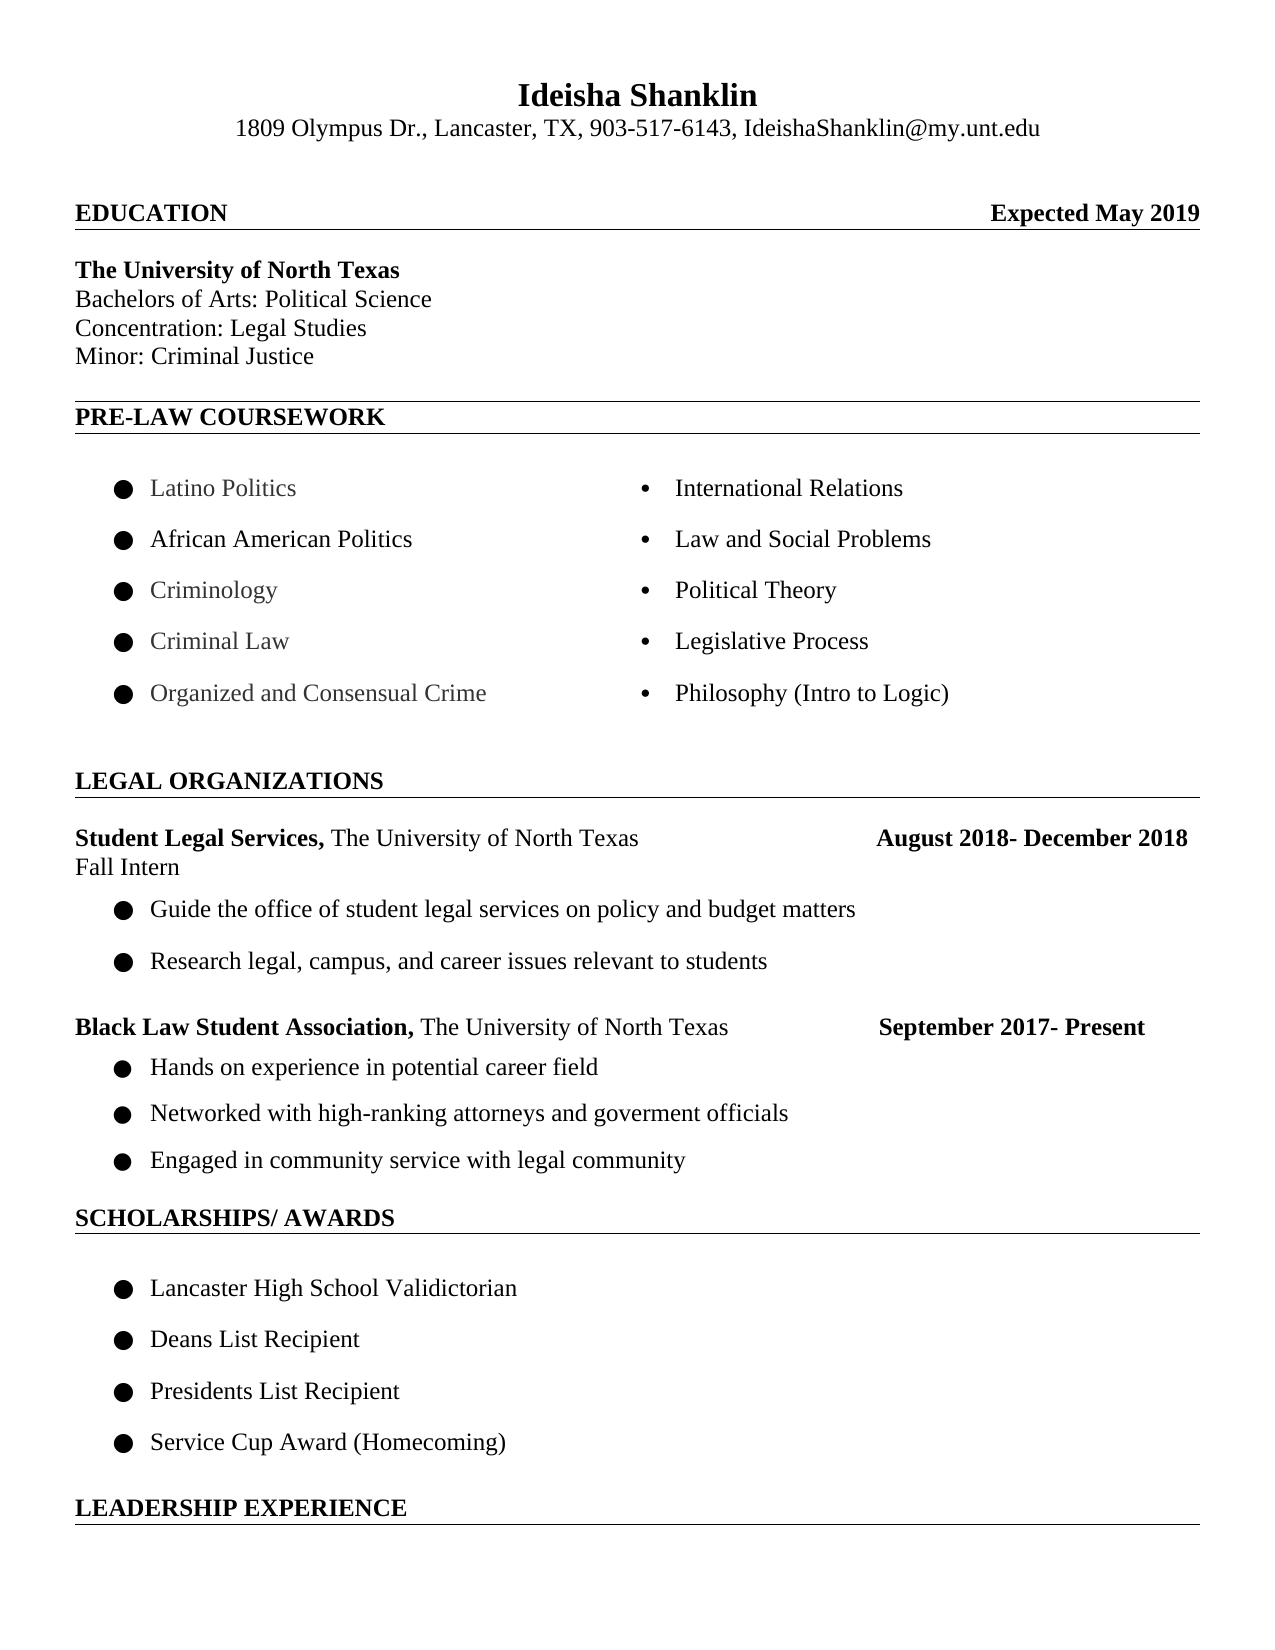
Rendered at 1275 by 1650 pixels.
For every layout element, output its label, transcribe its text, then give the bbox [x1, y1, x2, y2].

text LEGAL ORGANIZATIONS [75, 766, 1200, 797]
list Lancaster High School Validictorian [112, 1260, 1200, 1311]
text PRE-LAW COURSEWORK [75, 402, 1200, 433]
text SCHOLARSHIPS/ AWARDS [75, 1203, 1200, 1233]
list Engaged in community service with legal community [112, 1135, 1200, 1182]
list Hands on experience in potential career field [112, 1041, 1200, 1088]
list Service Cup Award (Homecoming) [112, 1413, 1200, 1465]
list Guide the office of student legal services on policy and budget matters [112, 881, 1200, 932]
list Networked with high-ranking attorneys and goverment officials [112, 1088, 1200, 1135]
list Research legal, campus, and career issues relevant to students [112, 932, 1200, 983]
text EDUCATION Expected May 2019 [75, 198, 1200, 229]
text Bachelors of Arts: Political Science [75, 284, 1200, 313]
text Student Legal Services, The University of North Texas August 2018- December 2018 [75, 823, 1200, 852]
text Black Law Student Association, The University of North Texas September 2017- Present [75, 1012, 1200, 1041]
list Criminal Law ∙ Legislative Process [112, 613, 1200, 664]
list Presidents List Recipient [112, 1362, 1200, 1413]
list Criminology ∙ Political Theory [112, 561, 1200, 613]
text LEADERSHIP EXPERIENCE [75, 1493, 1200, 1524]
text The University of North Texas [75, 255, 1200, 284]
list Deans List Recipient [112, 1311, 1200, 1362]
list Organized and Consensual Crime ∙ Philosophy (Intro to Logic) [112, 664, 1200, 715]
list African American Politics ∙ Law and Social Problems [112, 510, 1200, 561]
text Fall Intern [75, 852, 1200, 881]
text Concentration: Legal Studies [75, 313, 1200, 341]
text Minor: Criminal Justice [75, 341, 1200, 370]
list Latino Politics ∙ International Relations [112, 459, 1200, 510]
